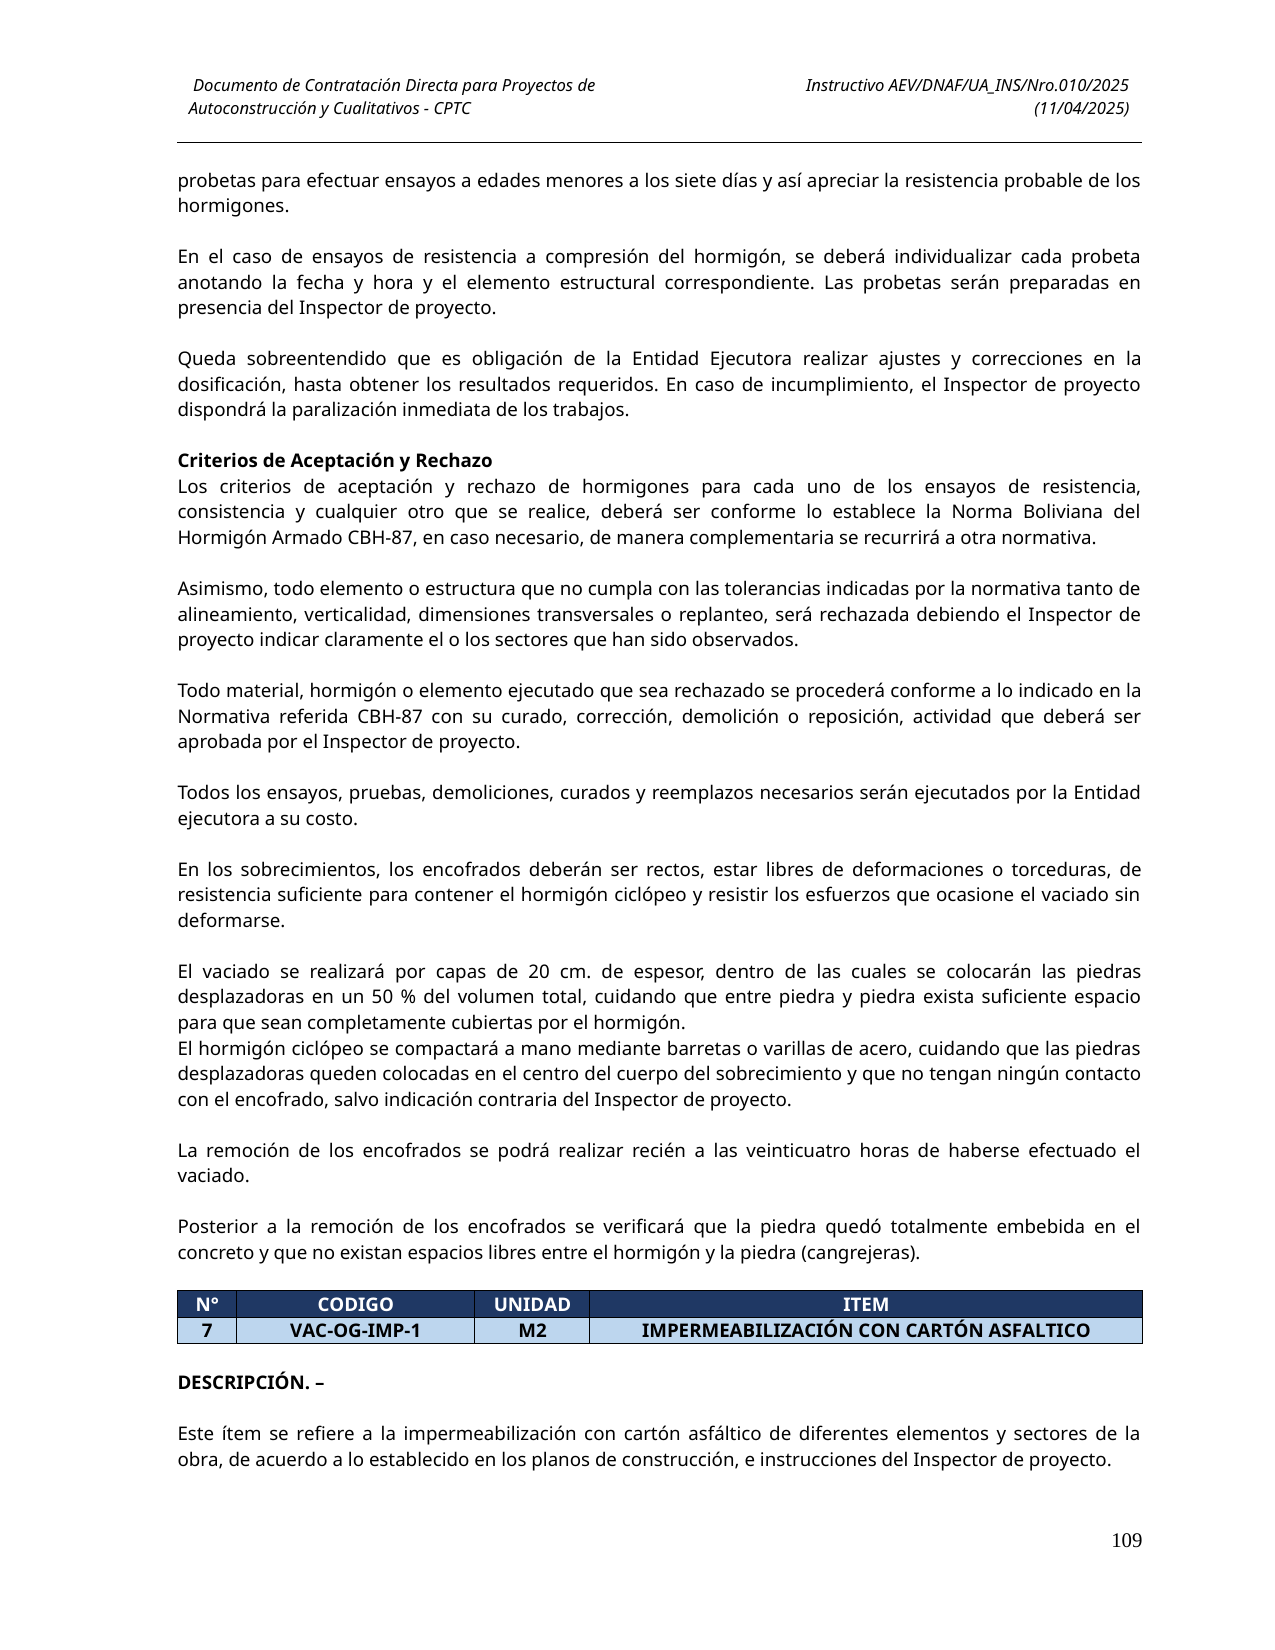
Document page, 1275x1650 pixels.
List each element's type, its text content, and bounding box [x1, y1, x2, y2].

text Todos los ensayos, pruebas, demoliciones, curados y reemplazos necesarios serán ejecutados por la Entidad ejecutora a su costo. [177, 779, 1142, 831]
text Criterios de Aceptación y Rechazo [177, 448, 1142, 473]
text Posterior a la remoción de los encofrados se verificará que la piedra quedó totalmente embebida en el concreto y que no existan espacios libres entre el hormigón y la piedra (cangrejeras). [177, 1213, 1142, 1264]
text Queda sobreentendido que es obligación de la Entidad Ejecutora realizar ajustes y correcciones en la dosificación, hasta obtener los resultados requeridos. En caso de incumplimiento, el Inspector de proyecto dispondrá la paralización inmediata de los trabajos. [177, 346, 1142, 422]
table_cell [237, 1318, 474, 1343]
text En el caso de ensayos de resistencia a compresión del hormigón, se deberá individualizar cada probeta anotando la fecha y hora y el elemento estructural correspondiente. Las probetas serán preparadas en presencia del Inspector de proyecto. [177, 244, 1142, 320]
text Este ítem se refiere a la impermeabilización con cartón asfáltico de diferentes elementos y sectores de la obra, de acuerdo a lo establecido en los planos de construcción, e instrucciones del Inspector de proyecto. [177, 1421, 1142, 1472]
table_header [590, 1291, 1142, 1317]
text Asimismo, todo elemento o estructura que no cumpla con las tolerancias indicadas por la normativa tanto de alineamiento, verticalidad, dimensiones transversales o replanteo, será rechazada debiendo el Inspector de proyecto indicar claramente el o los sectores que han sido observados. [177, 575, 1142, 652]
text La remoción de los encofrados se podrá realizar recién a las veinticuatro horas de haberse efectuado el vaciado. [177, 1137, 1142, 1188]
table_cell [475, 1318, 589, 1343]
text DESCRIPCIÓN. – [177, 1370, 1142, 1395]
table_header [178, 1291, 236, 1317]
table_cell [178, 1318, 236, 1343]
text Todo material, hormigón o elemento ejecutado que sea rechazado se procederá conforme a lo indicado en la Normativa referida CBH-87 con su curado, corrección, demolición o reposición, actividad que deberá ser aprobada por el Inspector de proyecto. [177, 677, 1142, 754]
text El vaciado se realizará por capas de 20 cm. de espesor, dentro de las cuales se colocarán las piedras desplazadoras en un 50 % del volumen total, cuidando que entre piedra y piedra exista suficiente espacio para que sean completamente cubiertas por el hormigón. [177, 958, 1142, 1035]
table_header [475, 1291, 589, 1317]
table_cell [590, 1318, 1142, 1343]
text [177, 167, 1142, 218]
text Los criterios de aceptación y rechazo de hormigones para cada uno de los ensayos de resistencia, consistencia y cualquier otro que se realice, deberá ser conforme lo establece la Norma Boliviana del Hormigón Armado CBH-87, en caso necesario, de manera complementaria se recurrirá a otra normativa. [177, 473, 1142, 550]
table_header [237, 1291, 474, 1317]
text En los sobrecimientos, los encofrados deberán ser rectos, estar libres de deformaciones o torceduras, de resistencia suficiente para contener el hormigón ciclópeo y resistir los esfuerzos que ocasione el vaciado sin deformarse. [177, 856, 1142, 933]
text El hormigón ciclópeo se compactará a mano mediante barretas o varillas de acero, cuidando que las piedras desplazadoras queden colocadas en el centro del cuerpo del sobrecimiento y que no tengan ningún contacto con el encofrado, salvo indicación contraria del Inspector de proyecto. [177, 1035, 1142, 1111]
